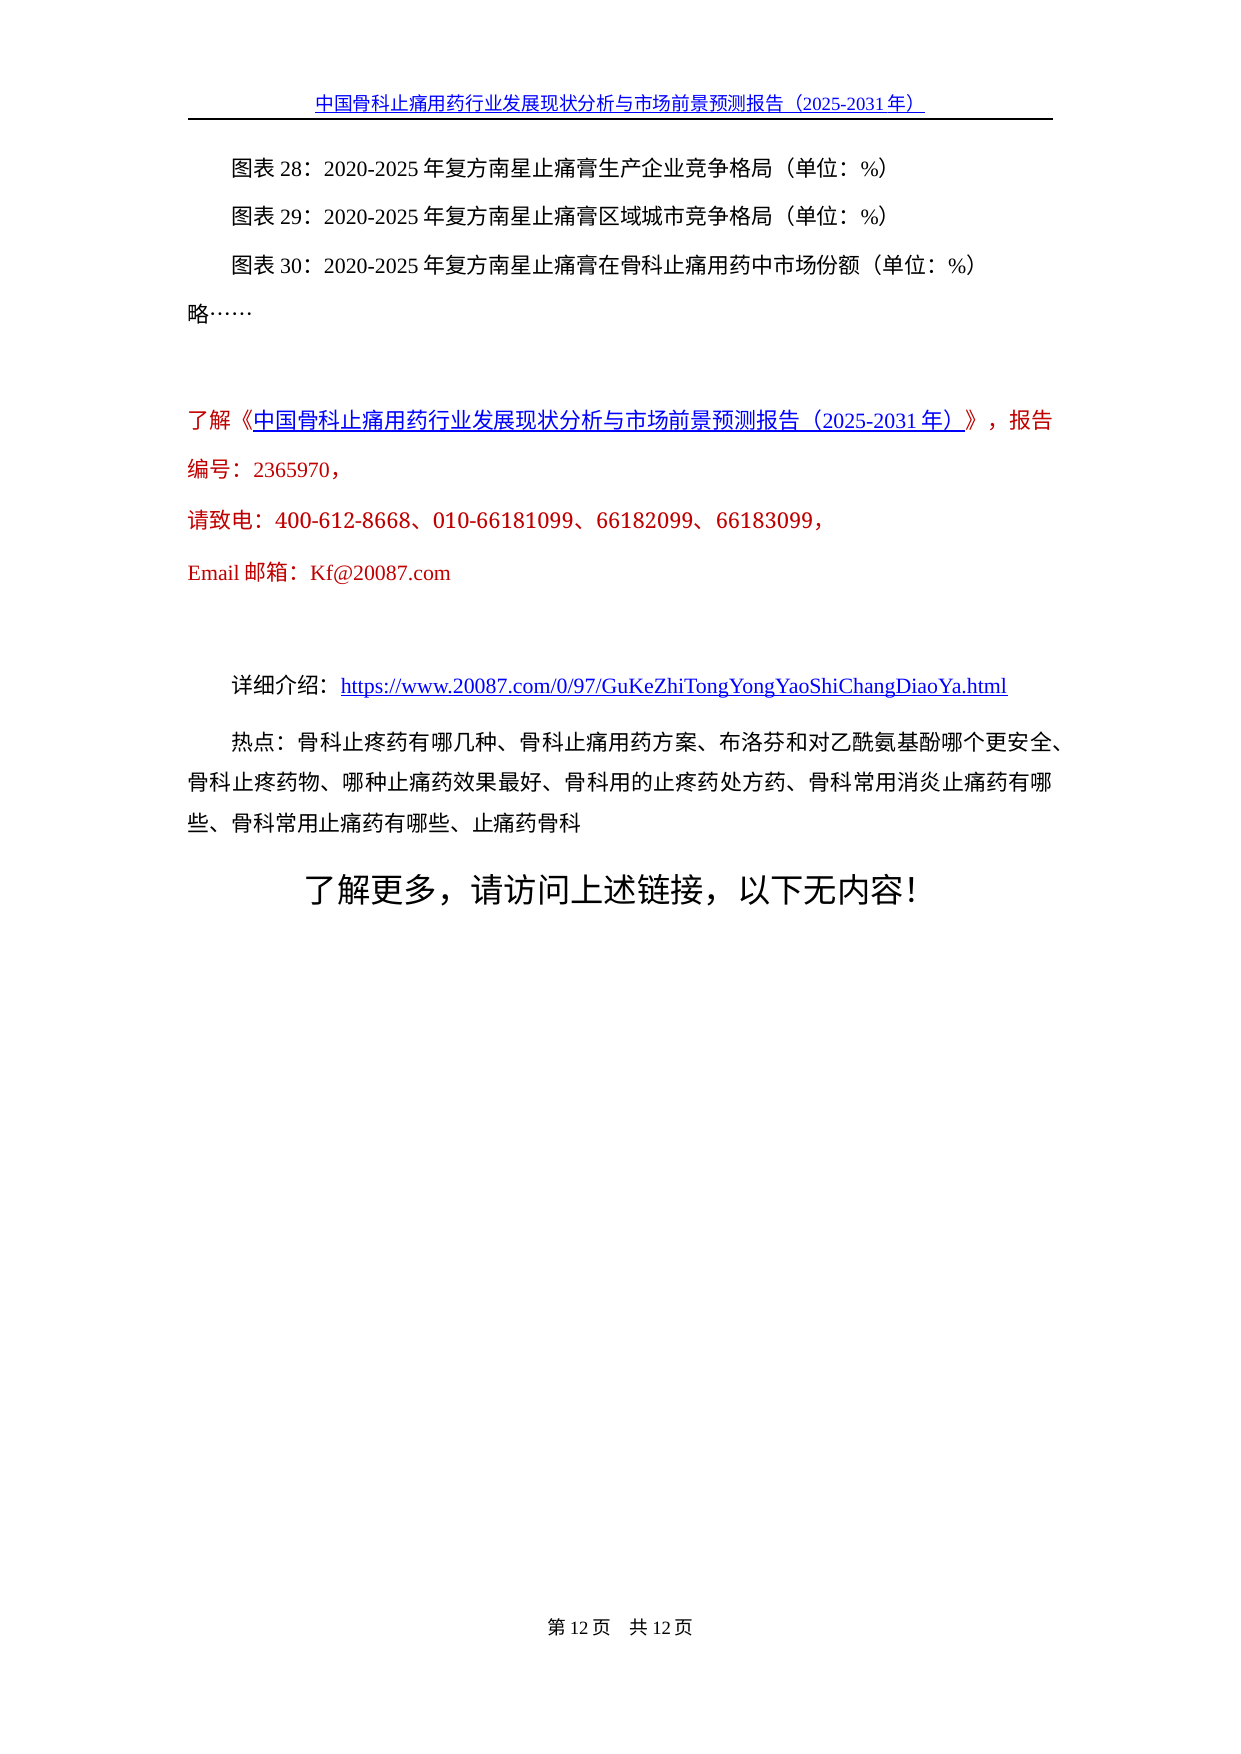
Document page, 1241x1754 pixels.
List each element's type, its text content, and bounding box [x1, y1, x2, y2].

text 热点：骨科止疼药有哪几种、骨科止痛用药方案、布洛芬和对乙酰氨基酚哪个更安全、骨科止疼药物、哪种止痛药效果最好、骨科用的止疼药处方药、骨科常用消炎止痛药有哪些、骨科常用止痛药有哪些、止痛药骨科 [187, 724, 1053, 838]
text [187, 150, 1053, 329]
text 请致电：400-612-8668、010-66181099、66182099、66183099， [187, 503, 1053, 536]
title 了解更多，请访问上述链接，以下无内容！ [187, 856, 1053, 921]
text 了解《中国骨科止痛用药行业发展现状分析与市场前景预测报告（2025-2031年）》，报告编号：2365970， [187, 403, 1053, 484]
text 详细介绍：https://www.20087.com/0/97/GuKeZhiTongYongYaoShiChangDiaoYa.html [187, 668, 1053, 700]
text Email邮箱：Kf@20087.com [187, 555, 1053, 587]
